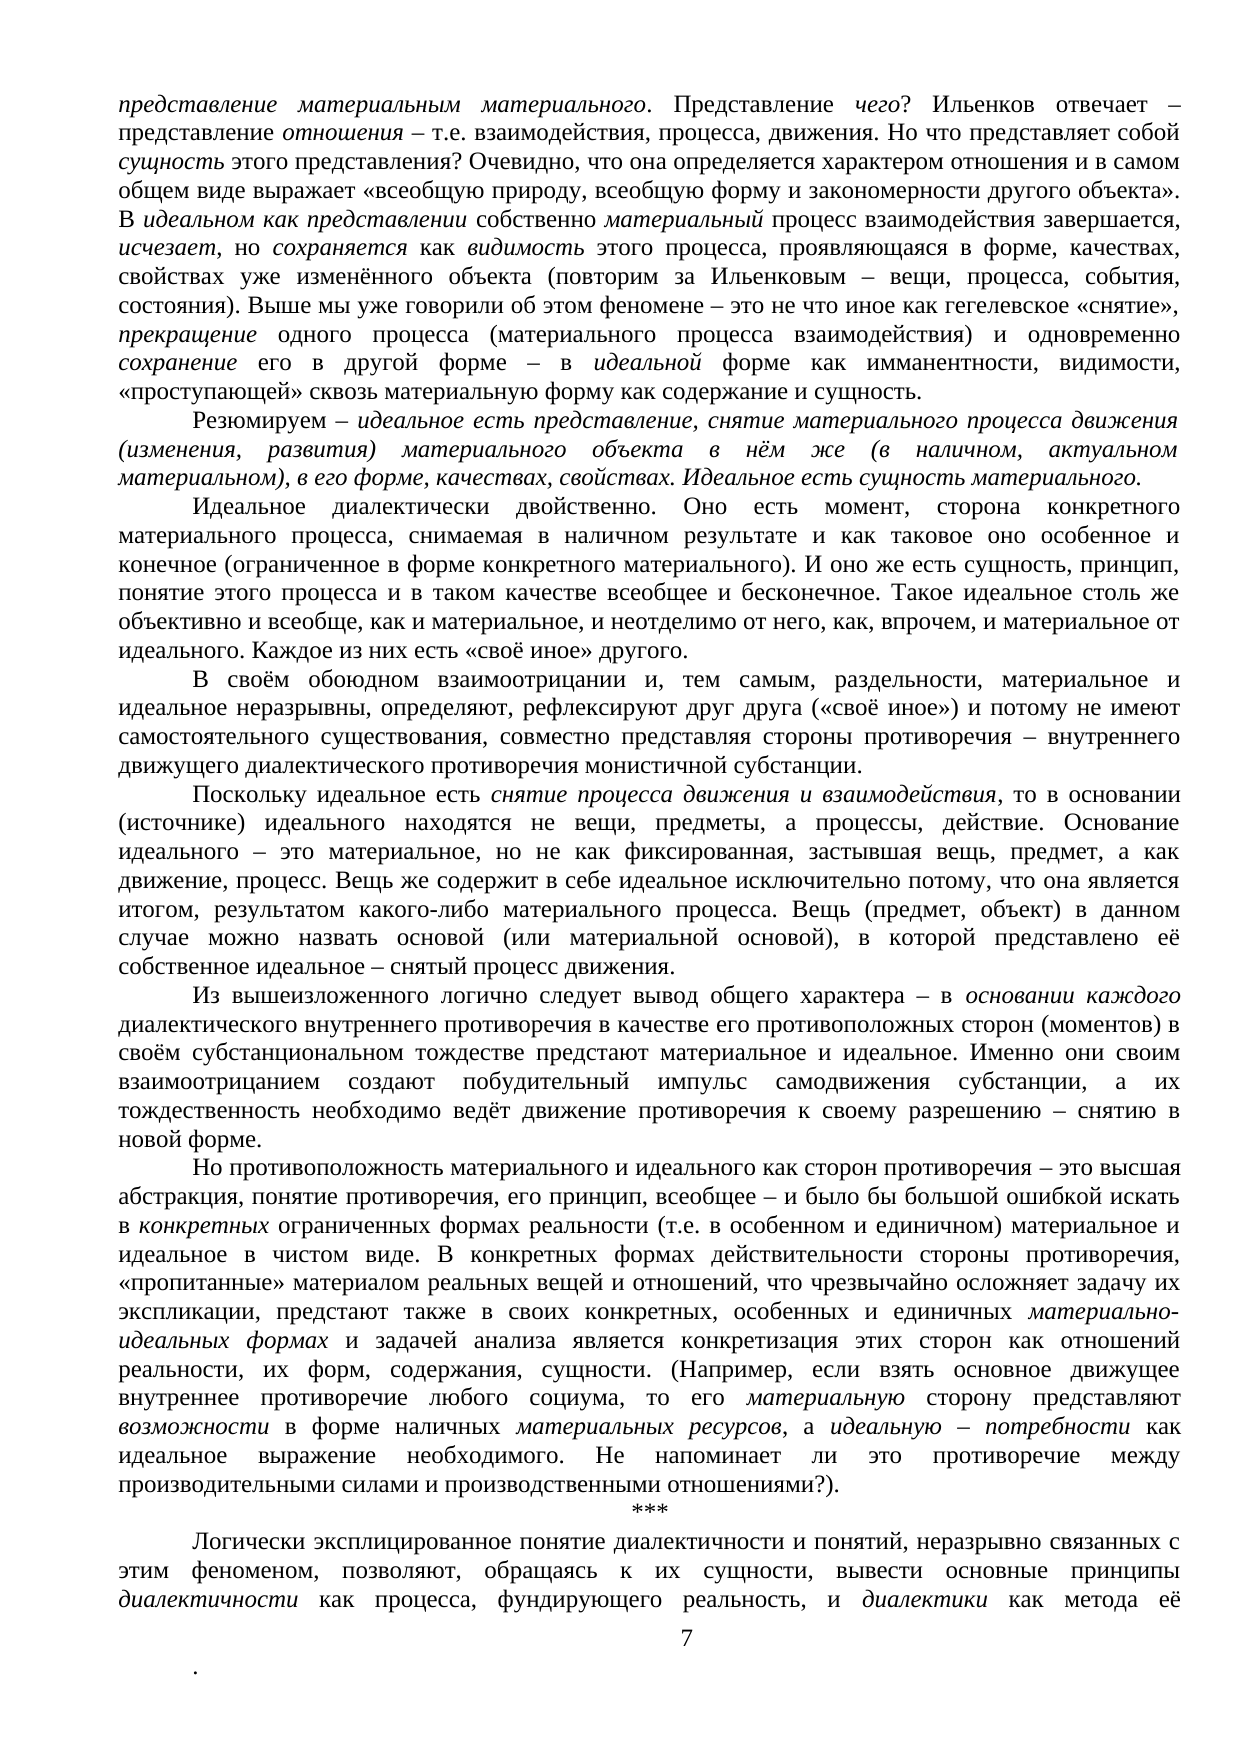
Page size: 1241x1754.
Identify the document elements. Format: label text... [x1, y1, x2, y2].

text *** [118, 1497, 1181, 1526]
text Резюмируем – идеальное есть представление, снятие материального процесса движения (изменения, развития) материального объекта в нём же (в наличном, актуальном материальном), в его форме, качествах, свойствах. Идеальное есть сущность материального. [118, 405, 1181, 491]
text Поскольку идеальное есть снятие процесса движения и взаимодействия, то в основании (источнике) идеального находятся не вещи, предметы, а процессы, действие. Основание идеального – это материальное, но не как фиксированная, застывшая вещь, предмет, а как движение, процесс. Вещь же содержит в себе идеальное исключительно потому, что она является итогом, результатом какого-либо материального процесса. Вещь (предмет, объект) в данном случае можно назвать основой (или материальной основой), в которой представлено её собственное идеальное – снятый процесс движения. [118, 779, 1181, 980]
text Из вышеизложенного логично следует вывод общего характера – в основании каждого диалектического внутреннего противоречия в качестве его противоположных сторон (моментов) в своём субстанциональном тождестве предстают материальное и идеальное. Именно они своим взаимоотрицанием создают побудительный импульс самодвижения субстанции, а их тождественность необходимо ведёт движение противоречия к своему разрешению – снятию в новой форме. [118, 980, 1181, 1152]
text Идеальное диалектически двойственно. Оно есть момент, сторона конкретного материального процесса, снимаемая в наличном результате и как таковое оно особенное и конечное (ограниченное в форме конкретного материального). И оно же есть сущность, принцип, понятие этого процесса и в таком качестве всеобщее и бесконечное. Такое идеальное столь же объективно и всеобще, как и материальное, и неотделимо от него, как, впрочем, и материальное от идеального. Каждое из них есть «своё иное» другого. [118, 491, 1181, 664]
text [118, 1526, 1181, 1612]
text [118, 89, 1181, 405]
text В своём обоюдном взаимоотрицании и, тем самым, раздельности, материальное и идеальное неразрывны, определяют, рефлексируют друг друга («своё иное») и потому не имеют самостоятельного существования, совместно представляя стороны противоречия – внутреннего движущего диалектического противоречия монистичной субстанции. [118, 664, 1181, 779]
text Но противоположность материального и идеального как сторон противоречия – это высшая абстракция, понятие противоречия, его принцип, всеобщее – и было бы большой ошибкой искать в конкретных ограниченных формах реальности (т.е. в особенном и единичном) материальное и идеальное в чистом виде. В конкретных формах действительности стороны противоречия, «пропитанные» материалом реальных вещей и отношений, что чрезвычайно осложняет задачу их экспликации, предстают также в своих конкретных, особенных и единичных материально-идеальных формах и задачей анализа является конкретизация этих сторон как отношений реальности, их форм, содержания, сущности. (Например, если взять основное движущее внутреннее противоречие любого социума, то его материальную сторону представляют возможности в форме наличных материальных ресурсов, а идеальную – потребности как идеальное выражение необходимого. Не напоминает ли это противоречие между производительными силами и производственными отношениями?). [118, 1152, 1181, 1497]
